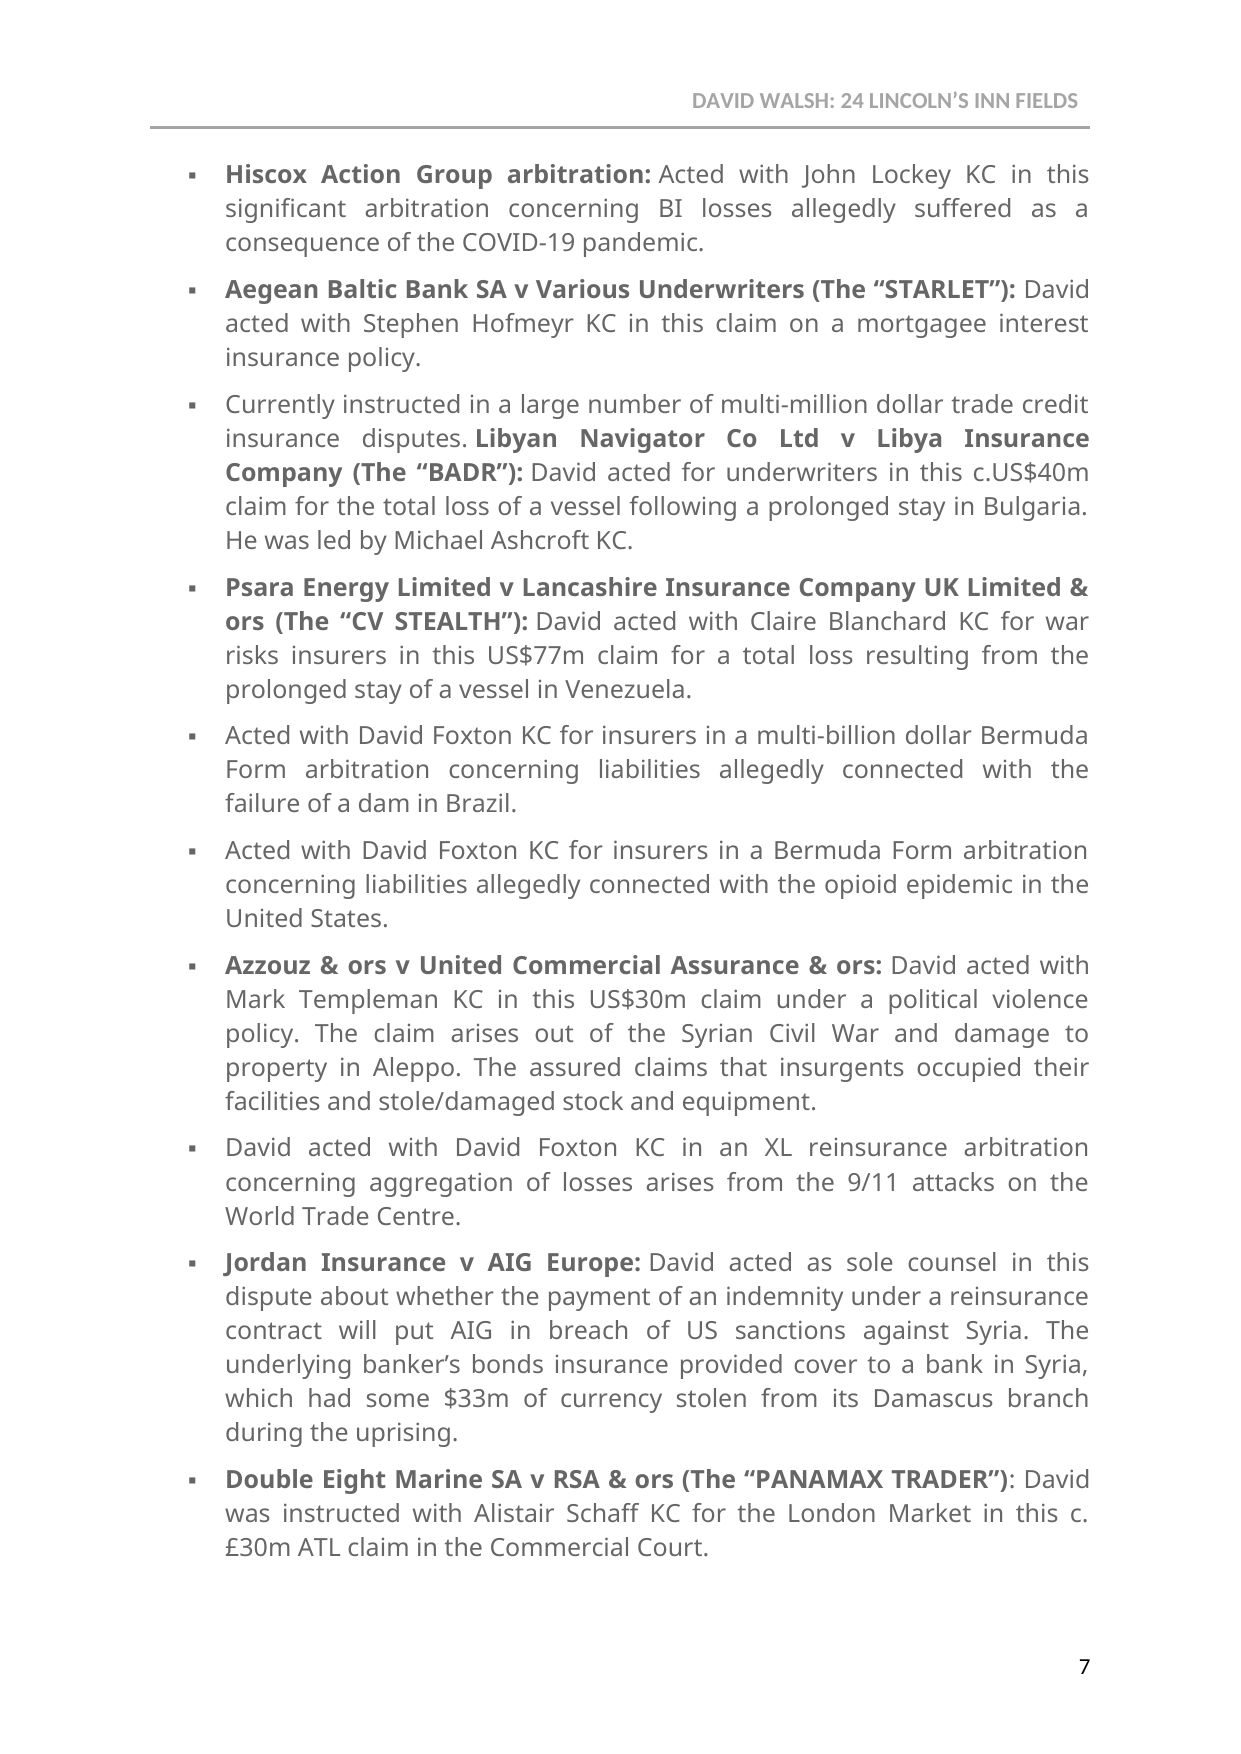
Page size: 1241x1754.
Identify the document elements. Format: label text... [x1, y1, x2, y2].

list Psara Energy Limited v Lancashire Insurance Company UK Limited & ors (The “CV STEALTH”): David acted with Claire Blanchard KC for war risks insurers in this US$77m claim for a total loss resulting from the prolonged stay of a vessel in Venezuela. [187, 569, 1090, 705]
list Hiscox Action Group arbitration: Acted with John Lockey KC in this significant arbitration concerning BI losses allegedly suffered as a consequence of the COVID-19 pandemic. [187, 157, 1090, 259]
list Aegean Baltic Bank SA v Various Underwriters (The “STARLET”): David acted with Stephen Hofmeyr KC in this claim on a mortgagee interest insurance policy. [187, 272, 1090, 374]
list Acted with David Foxton KC for insurers in a multi-billion dollar Bermuda Form arbitration concerning liabilities allegedly connected with the failure of a dam in Brazil. [187, 718, 1090, 820]
list Azzouz & ors v United Commercial Assurance & ors: David acted with Mark Templeman KC in this US$30m claim under a political violence policy. The claim arises out of the Syrian Civil War and damage to property in Aleppo. The assured claims that insurgents occupied their facilities and stole/damaged stock and equipment. [187, 947, 1090, 1118]
list Acted with David Foxton KC for insurers in a Bermuda Form arbitration concerning liabilities allegedly connected with the opioid epidemic in the United States. [187, 833, 1090, 935]
list David acted with David Foxton KC in an XL reinsurance arbitration concerning aggregation of losses arises from the 9/11 attacks on the World Trade Centre. [187, 1130, 1090, 1232]
list Currently instructed in a large number of multi-million dollar trade credit insurance disputes. Libyan Navigator Co Ltd v Libya Insurance Company (The “BADR”): David acted for underwriters in this c.US$40m claim for the total loss of a vessel following a prolonged stay in Bulgaria. He was led by Michael Ashcroft KC. [187, 386, 1090, 557]
list Double Eight Marine SA v RSA & ors (The “PANAMAX TRADER”): David was instructed with Alistair Schaff KC for the London Market in this c. £30m ATL claim in the Commercial Court. [187, 1462, 1090, 1564]
list Jordan Insurance v AIG Europe: David acted as sole counsel in this dispute about whether the payment of an indemnity under a reinsurance contract will put AIG in breach of US sanctions against Syria. The underlying banker’s bonds insurance provided cover to a bank in Syria, which had some $33m of currency stolen from its Damascus branch during the uprising. [187, 1245, 1090, 1449]
